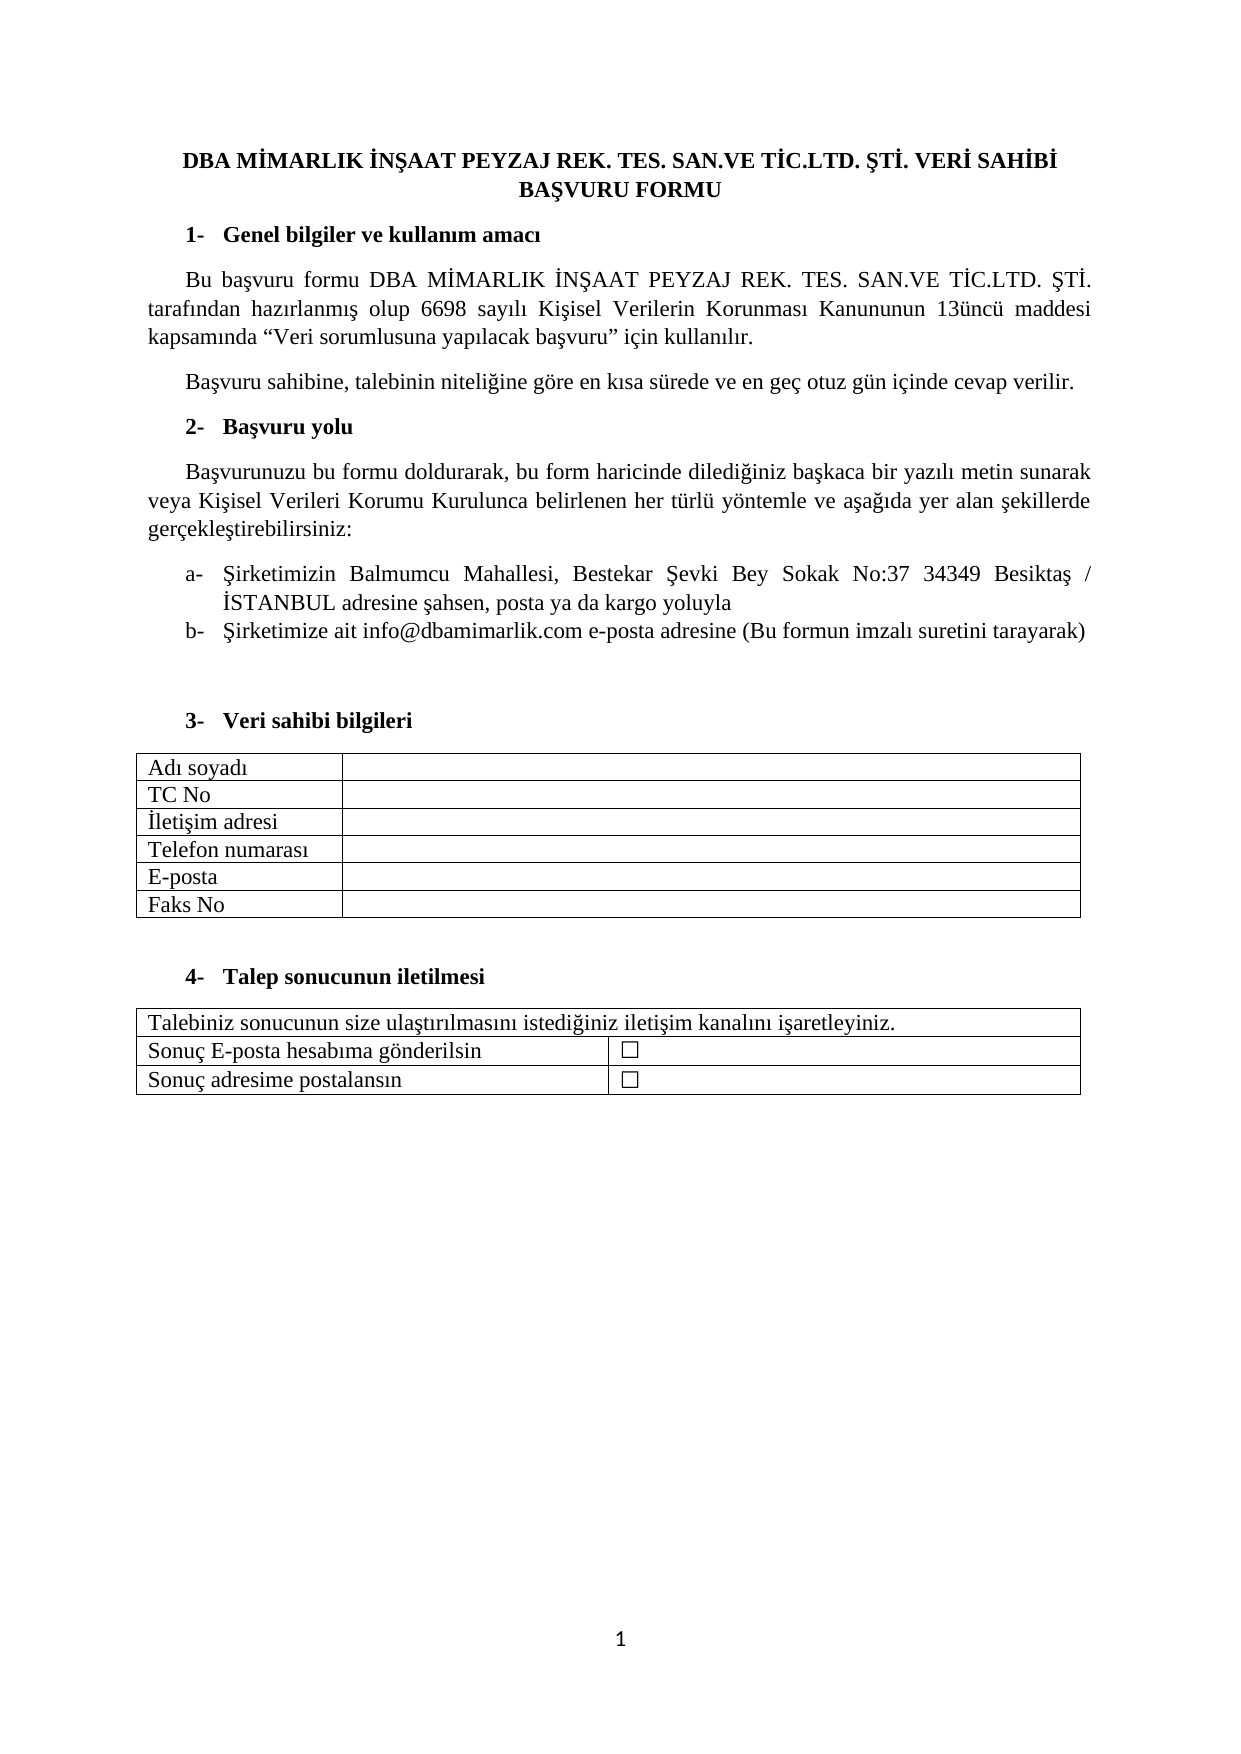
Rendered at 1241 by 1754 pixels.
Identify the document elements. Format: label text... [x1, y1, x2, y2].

list Şirketimize ait info@dbamimarlik.com e-posta adresine (Bu formun imzalı suretini tarayarak) [185, 617, 1093, 644]
table_cell [343, 836, 1080, 862]
text Bu başvuru formu DBA MİMARLIK İNŞAAT PEYZAJ REK. TES. SAN.VE TİC.LTD. ŞTİ. tarafından hazırlanmış olup 6698 sayılı Kişisel Verilerin Korunması Kanununun 13üncü maddesi kapsamında “Veri sorumlusuna yapılacak başvuru” için kullanılır. [148, 266, 1093, 349]
text Başvuru sahibine, talebinin niteliğine göre en kısa sürede ve en geç otuz gün içinde cevap verilir. [148, 368, 1093, 394]
table_cell [343, 781, 1080, 807]
table_header Talebiniz sonucunun size ulaştırılmasını istediğiniz iletişim kanalını işaretleyiniz. [137, 1009, 1080, 1036]
table_cell TC No [137, 781, 342, 807]
table_cell [343, 891, 1080, 917]
table_cell [343, 863, 1080, 889]
table_cell Sonuç E-posta hesabıma gönderilsin [137, 1037, 608, 1065]
table_cell Telefon numarası [137, 836, 342, 862]
table_cell [343, 809, 1080, 835]
table_cell İletişim adresi [137, 809, 342, 835]
list Talep sonucunun iletilmesi [185, 963, 1093, 989]
text DBA MİMARLIK İNŞAAT PEYZAJ REK. TES. SAN.VE TİC.LTD. ŞTİ. VERİ SAHİBİ BAŞVURU FORMU [148, 148, 1093, 202]
table_header [343, 754, 1080, 780]
text Başvurunuzu bu formu doldurarak, bu form haricinde dilediğiniz başkaca bir yazılı metin sunarak veya Kişisel Verileri Korumu Kurulunca belirlenen her türlü yöntemle ve aşağıda yer alan şekillerde gerçekleştirebilirsiniz: [148, 458, 1093, 542]
table_cell Faks No [137, 891, 342, 917]
list Genel bilgiler ve kullanım amacı [185, 221, 1093, 247]
table_cell Sonuç adresime postalansın [137, 1066, 608, 1094]
list Başvuru yolu [185, 413, 1093, 440]
list Şirketimizin Balmumcu Mahallesi, Bestekar Şevki Bey Sokak No:37 34349 Besiktaş / İSTANBUL adresine şahsen, posta ya da kargo yoluyla [185, 560, 1093, 615]
list Veri sahibi bilgileri [185, 707, 1093, 734]
table_cell E-posta [137, 863, 342, 889]
table_header Adı soyadı [137, 754, 342, 780]
